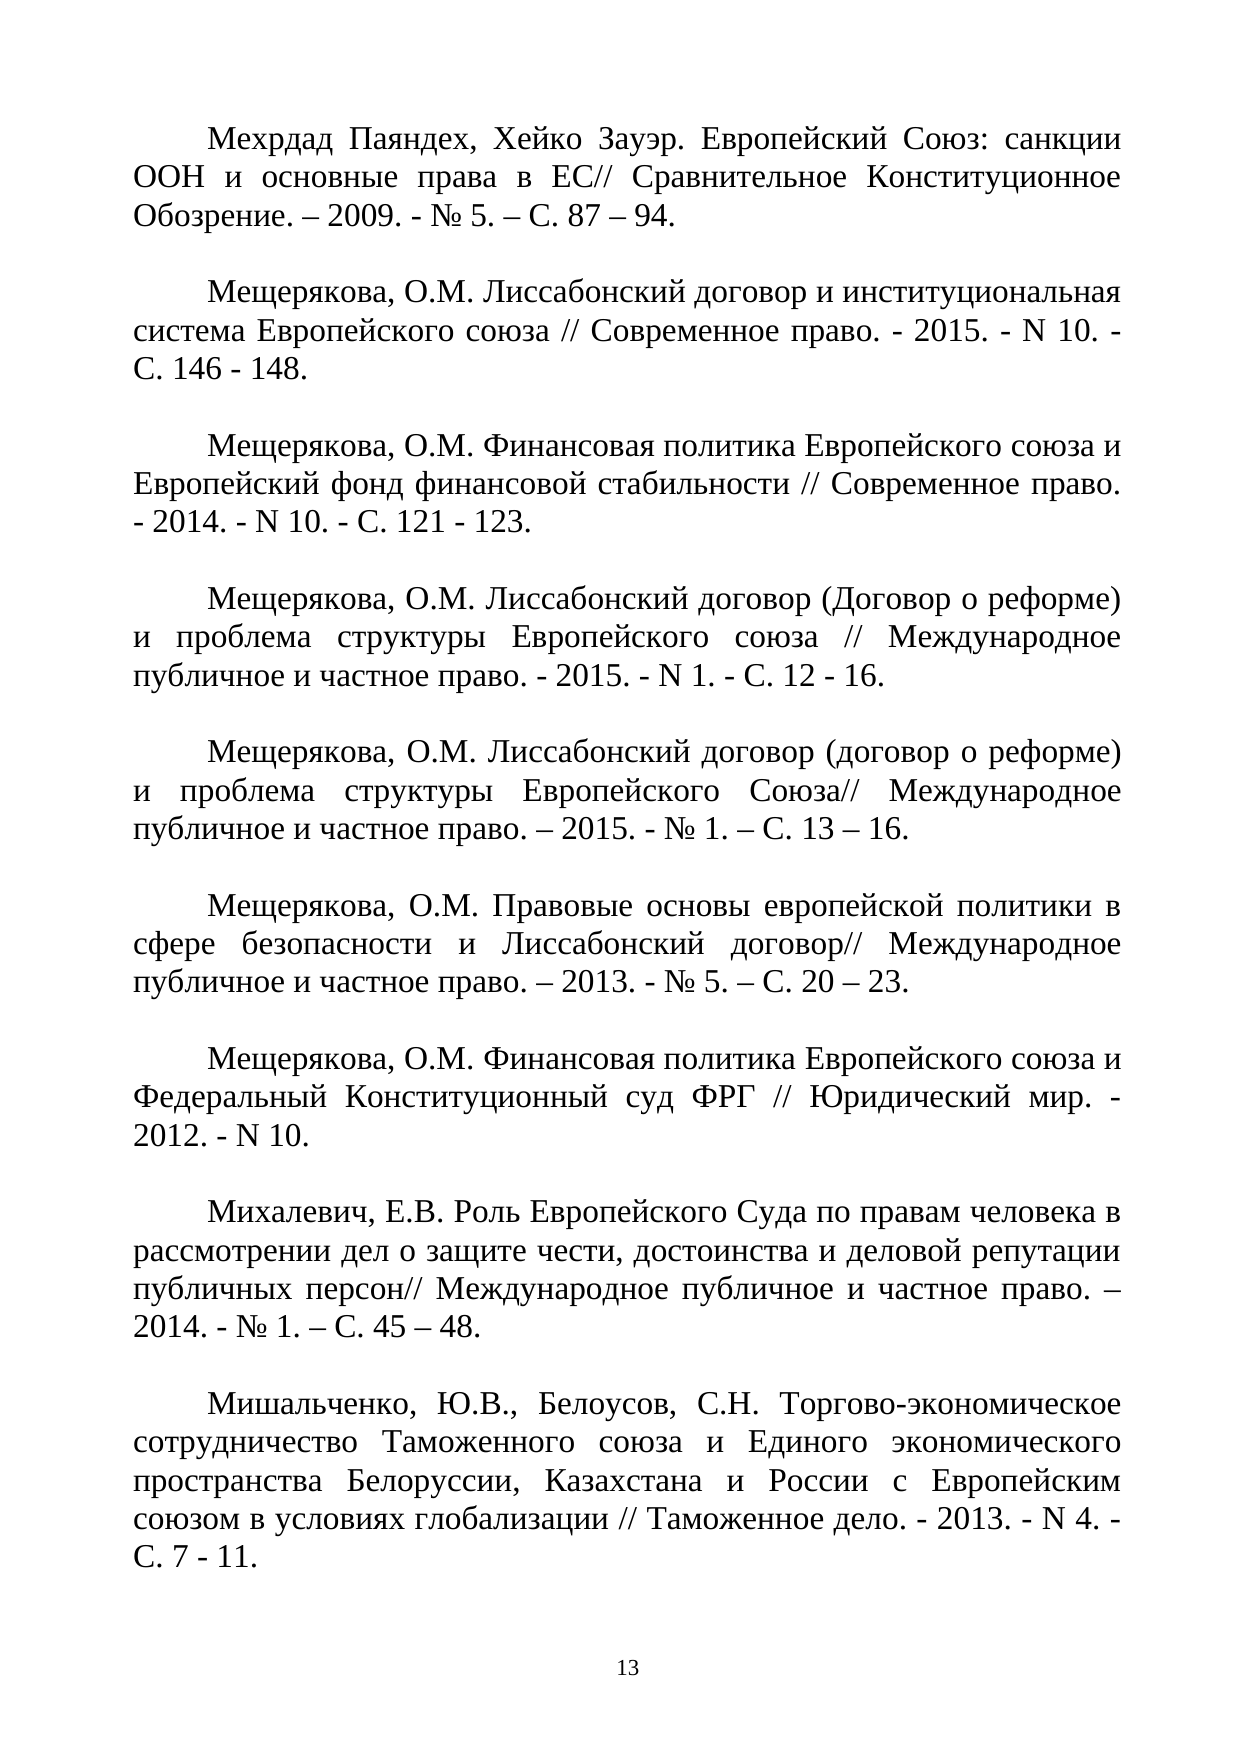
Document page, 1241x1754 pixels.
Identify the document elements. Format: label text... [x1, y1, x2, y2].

text Мещерякова, О.М. Финансовая политика Европейского союза и Федеральный Конституционный суд ФРГ // Юридический мир. - 2012. - N 10. [133, 1038, 1122, 1153]
text Мещерякова, О.М. Лиссабонский договор и институциональная система Европейского союза // Современное право. - 2015. - N 10. - С. 146 - 148. [133, 271, 1122, 386]
text Мещерякова, О.М. Правовые основы европейской политики в сфере безопасности и Лиссабонский договор// Международное публичное и частное право. – 2013. - № 5. – С. 20 – 23. [133, 885, 1122, 1000]
text Михалевич, Е.В. Роль Европейского Суда по правам человека в рассмотрении дел о защите чести, достоинства и деловой репутации публичных персон// Международное публичное и частное право. – 2014. - № 1. – С. 45 – 48. [133, 1191, 1122, 1345]
text Мишальченко, Ю.В., Белоусов, С.Н. Торгово-экономическое сотрудничество Таможенного союза и Единого экономического пространства Белоруссии, Казахстана и России с Европейским союзом в условиях глобализации // Таможенное дело. - 2013. - N 4. - С. 7 - 11. [133, 1383, 1122, 1575]
text Мещерякова, О.М. Лиссабонский договор (Договор о реформе) и проблема структуры Европейского союза // Международное публичное и частное право. - 2015. - N 1. - С. 12 - 16. [133, 578, 1122, 693]
text Мехрдад Паяндех, Хейко Зауэр. Европейский Союз: санкции ООН и основные права в ЕС// Сравнительное Конституционное Обозрение. – 2009. - № 5. – С. 87 – 94. [133, 118, 1122, 233]
text Мещерякова, О.М. Лиссабонский договор (договор о реформе) и проблема структуры Европейского Союза// Международное публичное и частное право. – 2015. - № 1. – С. 13 – 16. [133, 731, 1122, 846]
text Мещерякова, О.М. Финансовая политика Европейского союза и Европейский фонд финансовой стабильности // Современное право. - 2014. - N 10. - С. 121 - 123. [133, 425, 1122, 540]
